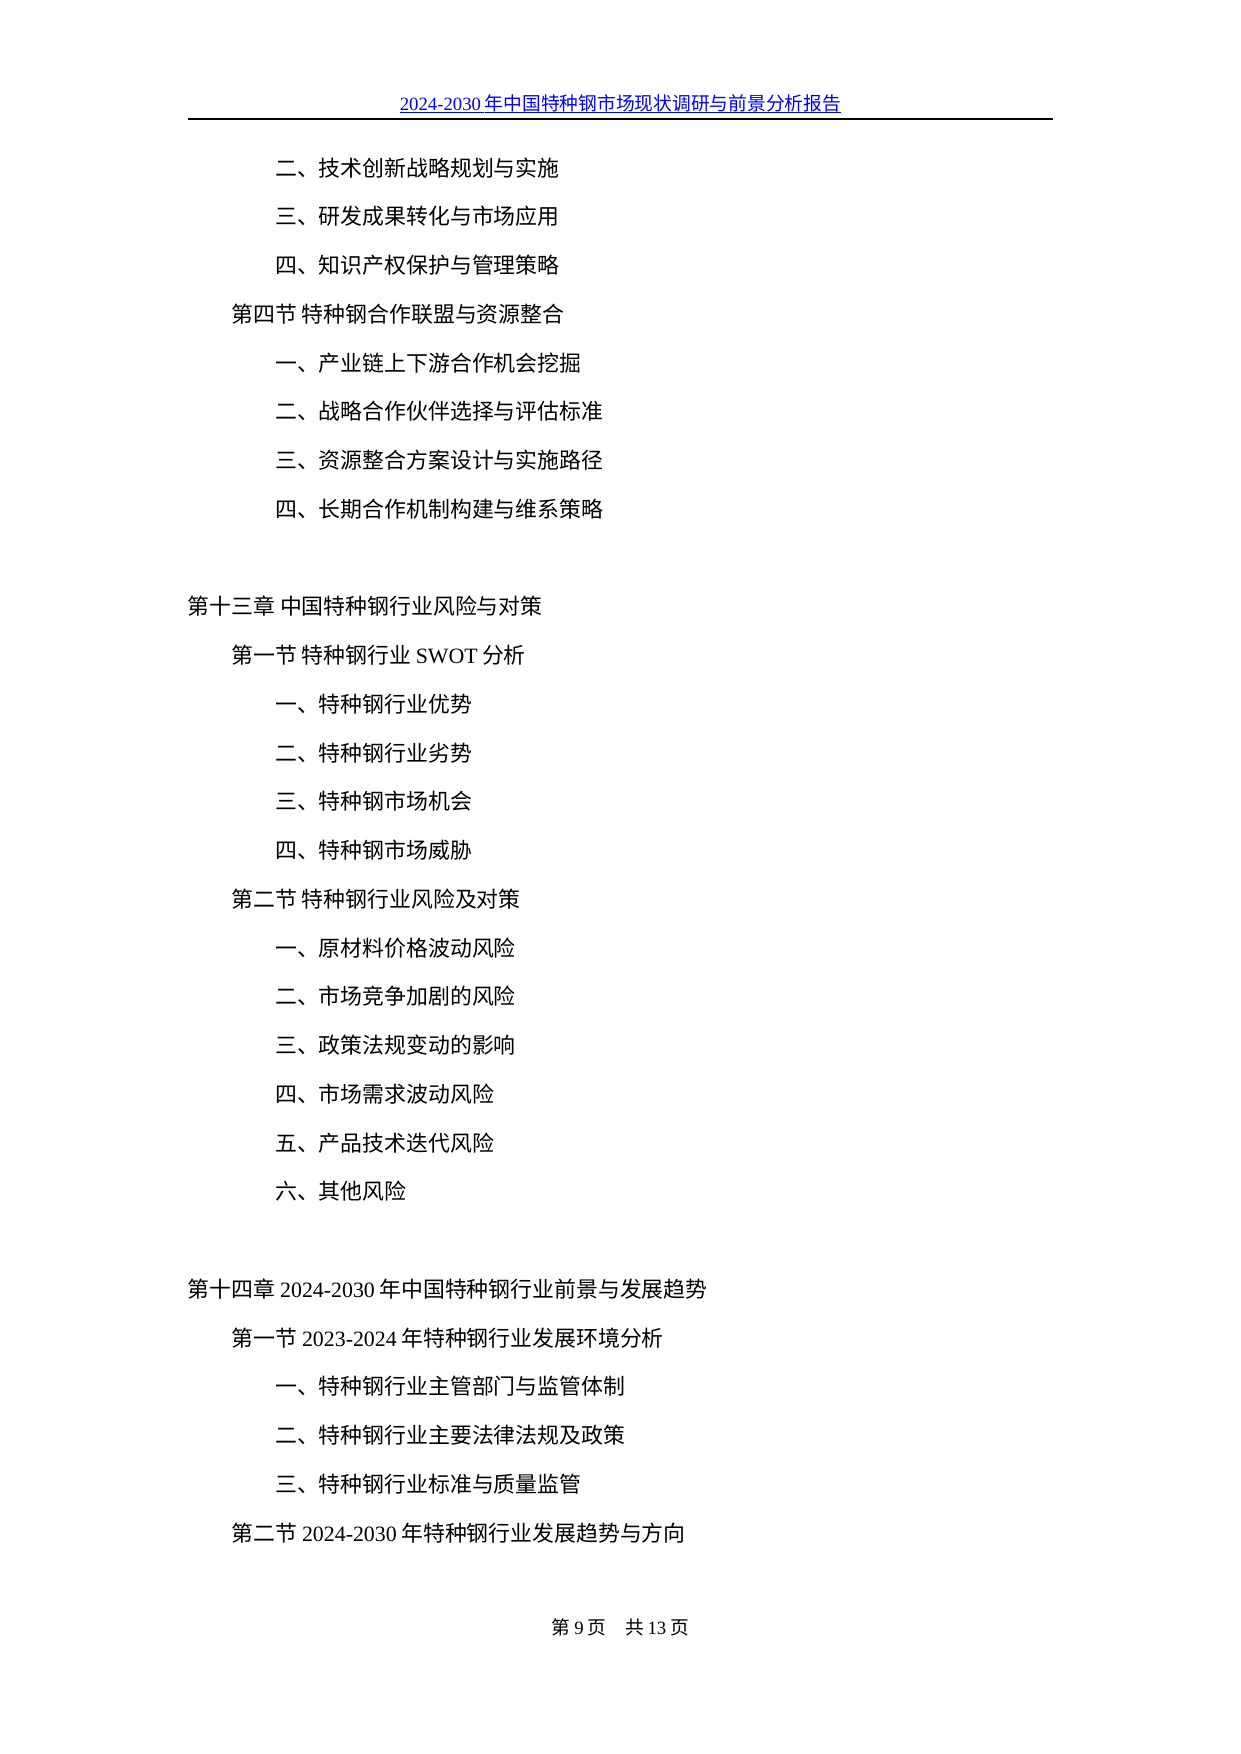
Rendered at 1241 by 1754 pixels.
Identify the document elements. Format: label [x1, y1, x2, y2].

text [187, 150, 1053, 1548]
